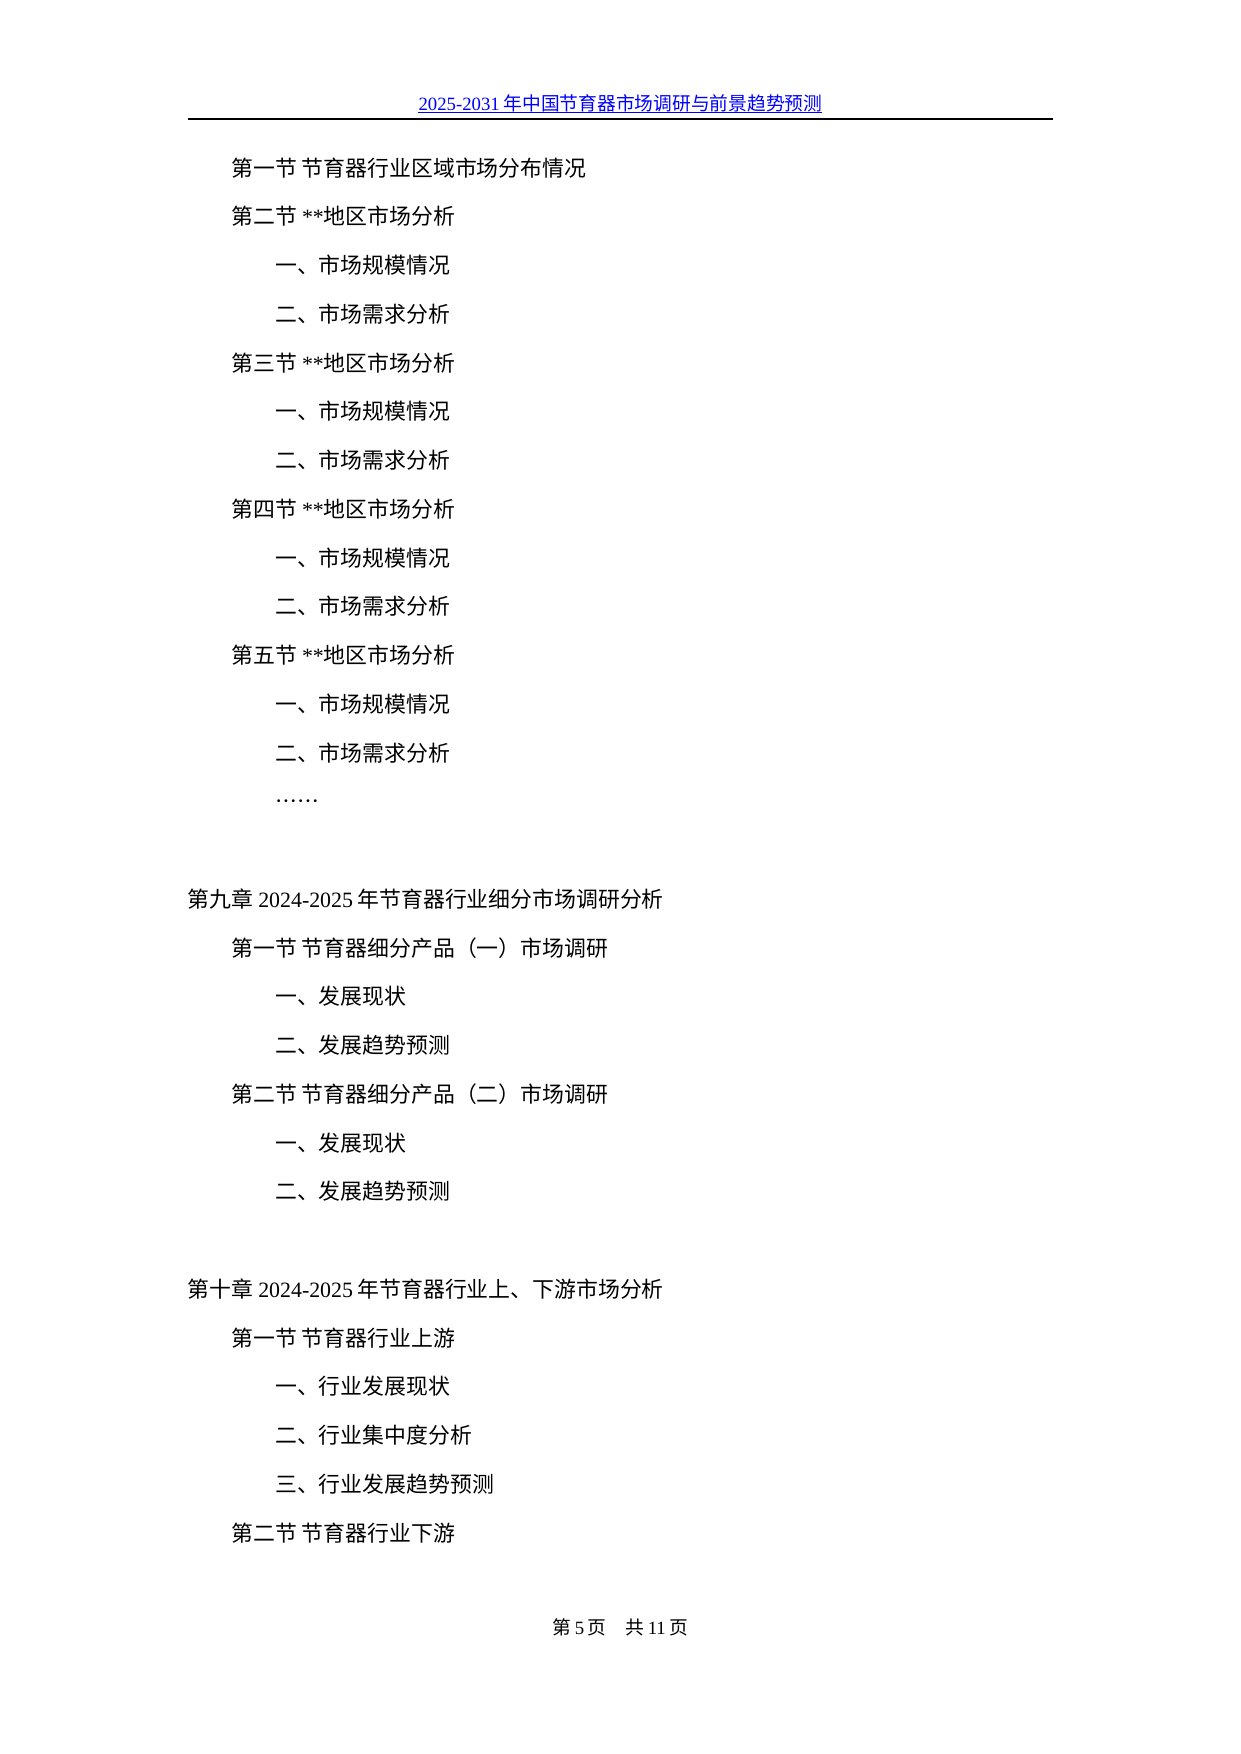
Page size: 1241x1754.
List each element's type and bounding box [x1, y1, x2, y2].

text [187, 150, 1053, 1548]
